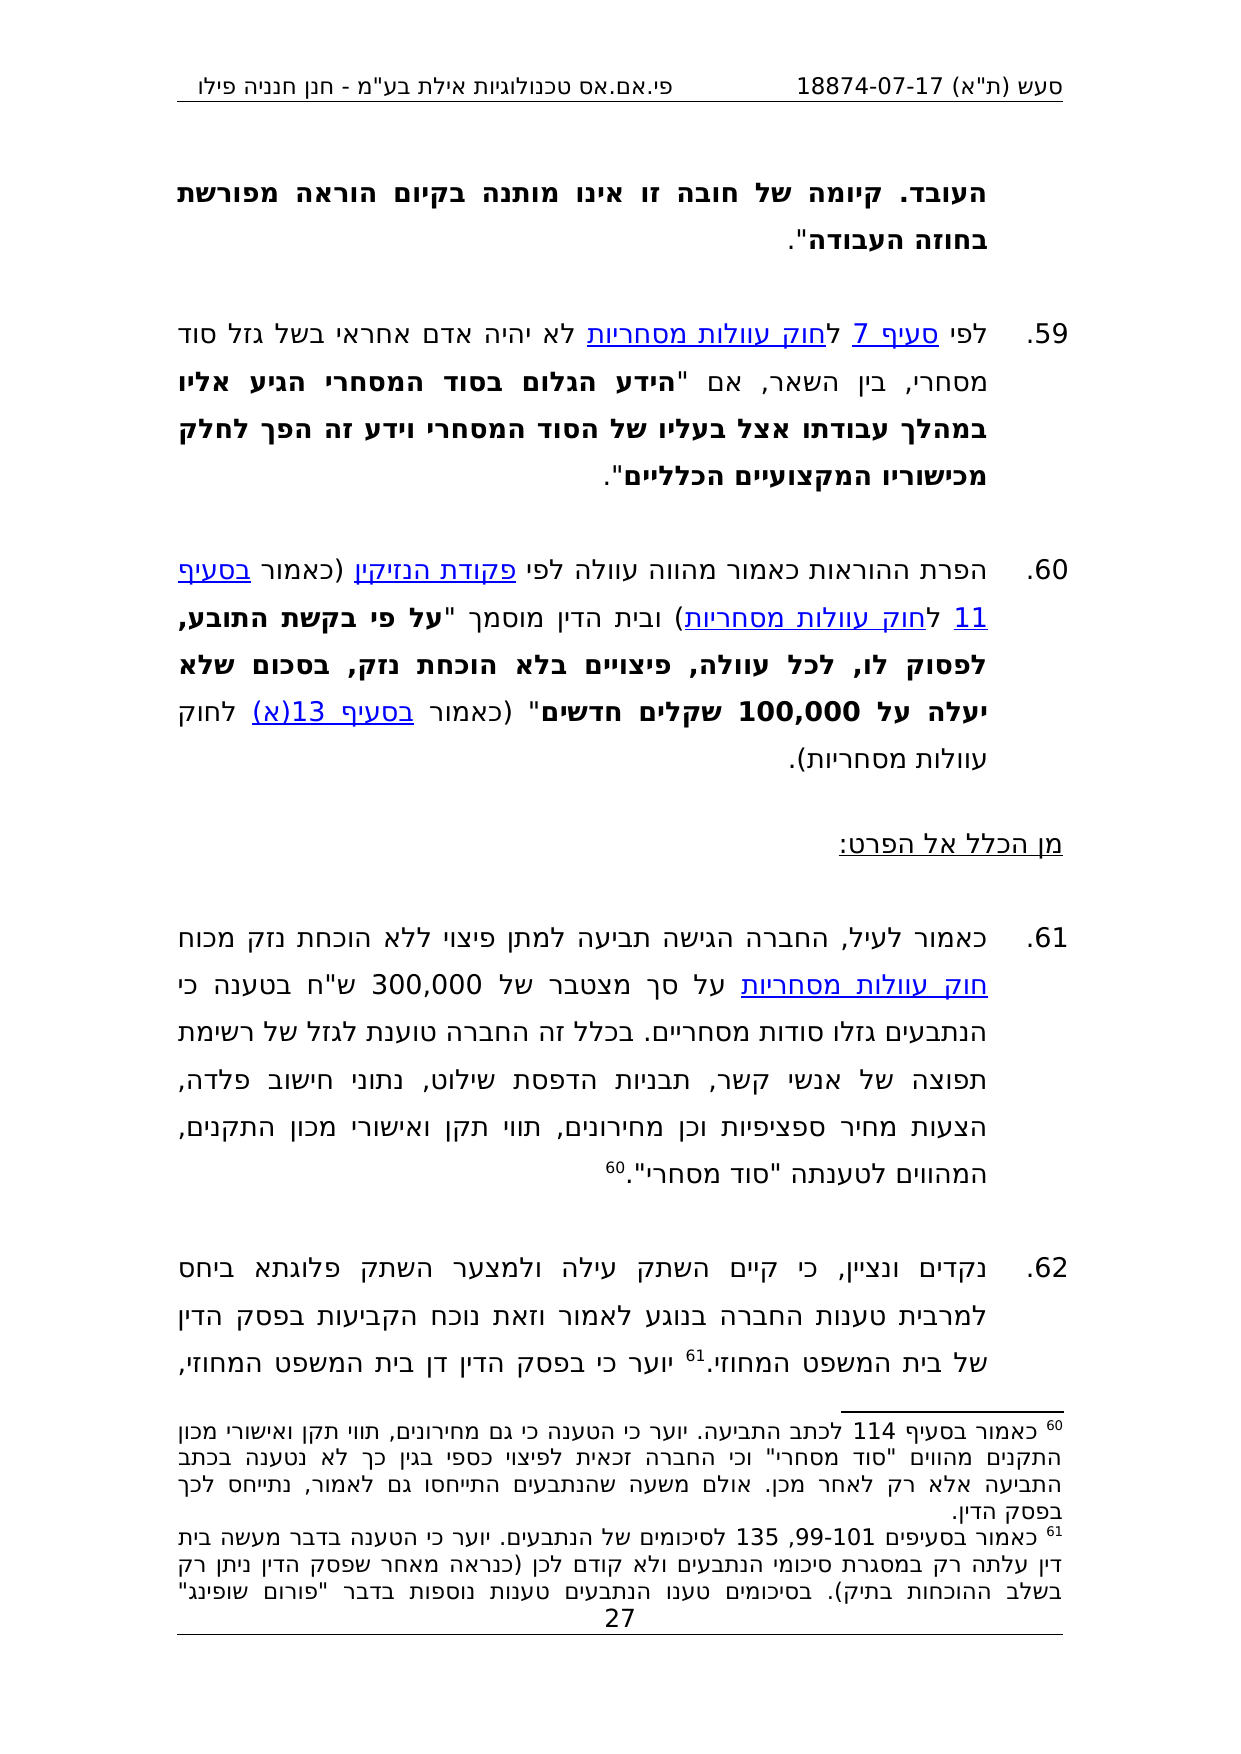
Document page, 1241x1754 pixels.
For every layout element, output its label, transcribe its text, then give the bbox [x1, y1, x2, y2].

list כאמור לעיל, החברה הגישה תביעה למתן פיצוי ללא הוכחת נזק מכוח חוק עוולות מסחריות על סך מצטבר של 300,000 ש"ח בטענה כי הנתבעים גזלו סודות מסחריים. בכלל זה החברה טוענת לגזל של רשימת תפוצה של אנשי קשר, תבניות הדפסת שילוט, נתוני חישוב פלדה, הצעות מחיר ספציפיות וכן מחירונים, תווי תקן ואישורי מכון התקנים, המהווים לטענתה "סוד מסחרי". [177, 922, 1026, 1190]
text מן הכלל אל הפרט: [177, 828, 1063, 859]
list הפרת ההוראות כאמור מהווה עוולה לפי פקודת הנזיקין (כאמור בסעיף 11 לחוק עוולות מסחריות) ובית הדין מוסמך "על פי בקשת התובע, לפסוק לו, לכל עוולה, פיצויים בלא הוכחת נזק, בסכום שלא יעלה על 100,000 שקלים חדשים" (כאמור בסעיף 13(א) לחוק עוולות מסחריות). [177, 555, 1026, 775]
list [177, 177, 1026, 256]
list לפי סעיף 7 לחוק עוולות מסחריות לא יהיה אדם אחראי בשל גזל סוד מסחרי, בין השאר, אם "הידע הגלום בסוד המסחרי הגיע אליו במהלך עבודתו אצל בעליו של הסוד המסחרי וידע זה הפך לחלק מכישוריו המקצועיים הכלליים". [177, 319, 1026, 492]
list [177, 1253, 1026, 1379]
